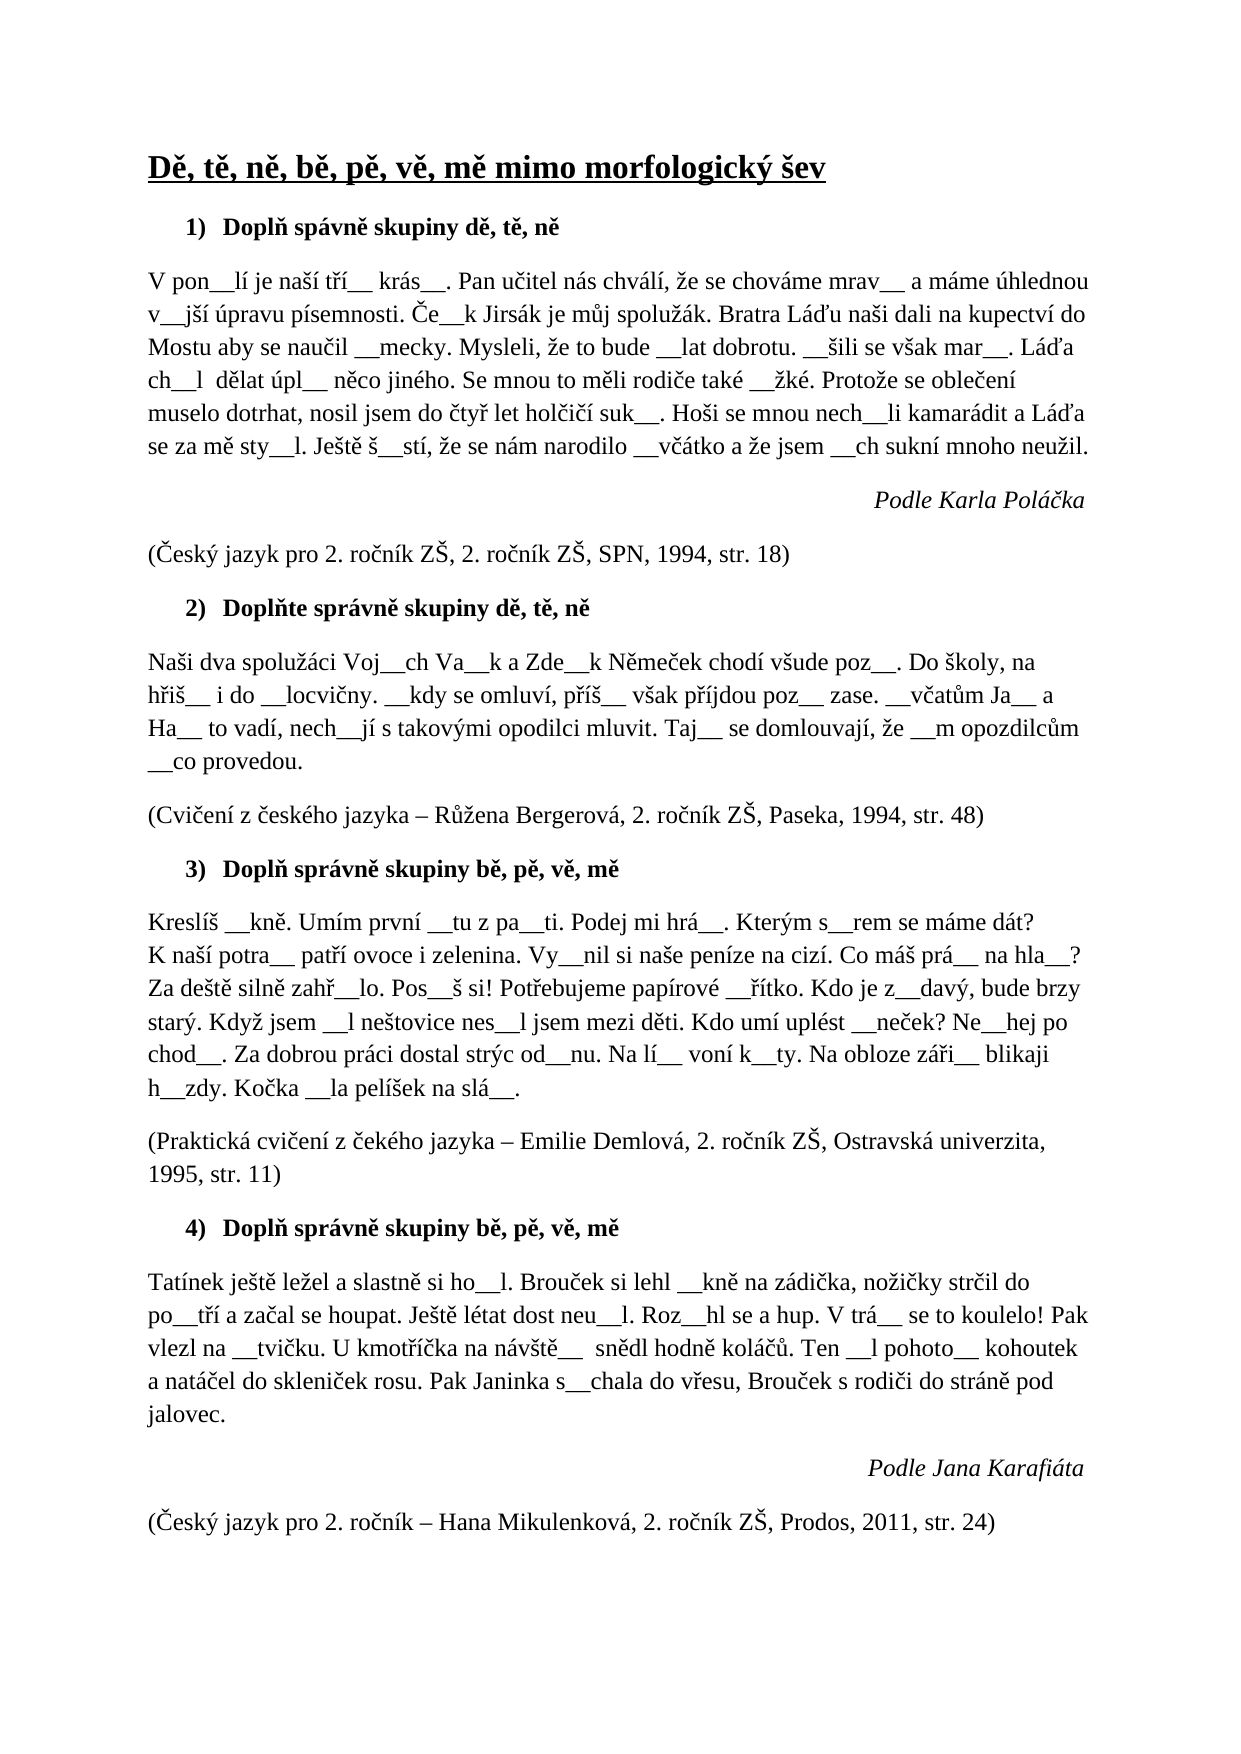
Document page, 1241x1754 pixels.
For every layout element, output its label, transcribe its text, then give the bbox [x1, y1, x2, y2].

text Dě, tě, ně, bě, pě, vě, mě mimo morfologický šev [148, 148, 1093, 186]
text (Praktická cvičení z čekého jazyka – Emilie Demlová, 2. ročník ZŠ, Ostravská univerzita, 1995, str. 11) [148, 1126, 1093, 1188]
text Podle Karla Poláčka [148, 485, 1093, 514]
list Doplňte správně skupiny dě, tě, ně [185, 593, 1093, 622]
text (Cvičení z českého jazyka – Růžena Bergerová, 2. ročník ZŠ, Paseka, 1994, str. 48) [148, 800, 1093, 828]
list Doplň spávně skupiny dě, tě, ně [185, 212, 1093, 241]
text Naši dva spolužáci Voj__ch Va__k a Zde__k Němeček chodí všude poz__. Do školy, na hřiš__ i do __locvičny. __kdy se omluví, příš__ však příjdou poz__ zase. __včatům Ja__ a Ha__ to vadí, nech__jí s takovými opodilci mluvit. Taj__ se domlouvají, že __m opozdilcům __co provedou. [148, 647, 1093, 775]
text Kreslíš __kně. Umím první __tu z pa__ti. Podej mi hrá__. Kterým s__rem se máme dát? K naší potra__ patří ovoce i zelenina. Vy__nil si naše peníze na cizí. Co máš prá__ na hla__? Za deště silně zahř__lo. Pos__š si! Potřebujeme papírové __řítko. Kdo je z__davý, bude brzy starý. Když jsem __l neštovice nes__l jsem mezi děti. Kdo umí uplést __neček? Ne__hej po chod__. Za dobrou práci dostal strýc od__nu. Na lí__ voní k__ty. Na obloze záři__ blikaji h__zdy. Kočka __la pelíšek na slá__. [148, 907, 1093, 1101]
text Podle Jana Karafiáta [811, 1453, 1093, 1482]
list Doplň správně skupiny bě, pě, vě, mě [185, 1213, 1093, 1242]
text Tatínek ještě ležel a slastně si ho__l. Brouček si lehl __kně na zádička, nožičky strčil do po__tří a začal se houpat. Ještě létat dost neu__l. Roz__hl se a hup. V trá__ se to koulelo! Pak vlezl na __tvičku. U kmotříčka na návště__ snědl hodně koláčů. Ten __l pohoto__ kohoutek a natáčel do skleniček rosu. Pak Janinka s__chala do vřesu, Brouček s rodiči do stráně pod jalovec. [148, 1267, 1093, 1428]
text (Český jazyk pro 2. ročník – Hana Mikulenková, 2. ročník ZŠ, Prodos, 2011, str. 24) [148, 1507, 1093, 1536]
text V pon__lí je naší tří__ krás__. Pan učitel nás chválí, že se chováme mrav__ a máme úhlednou v__jší úpravu písemnosti. Če__k Jirsák je můj spolužák. Bratra Láďu naši dali na kupectví do Mostu aby se naučil __mecky. Mysleli, že to bude __lat dobrotu. __šili se však mar__. Láďa ch__l dělat úpl__ něco jiného. Se mnou to měli rodiče také __žké. Protože se oblečení muselo dotrhat, nosil jsem do čtyř let holčičí suk__. Hoši se mnou nech__li kamarádit a Láďa se za mě sty__l. Ještě š__stí, že se nám narodilo __včátko a že jsem __ch sukní mnoho neužil. [148, 266, 1093, 460]
text (Český jazyk pro 2. ročník ZŠ, 2. ročník ZŠ, SPN, 1994, str. 18) [148, 539, 1093, 568]
list Doplň správně skupiny bě, pě, vě, mě [185, 854, 1093, 882]
